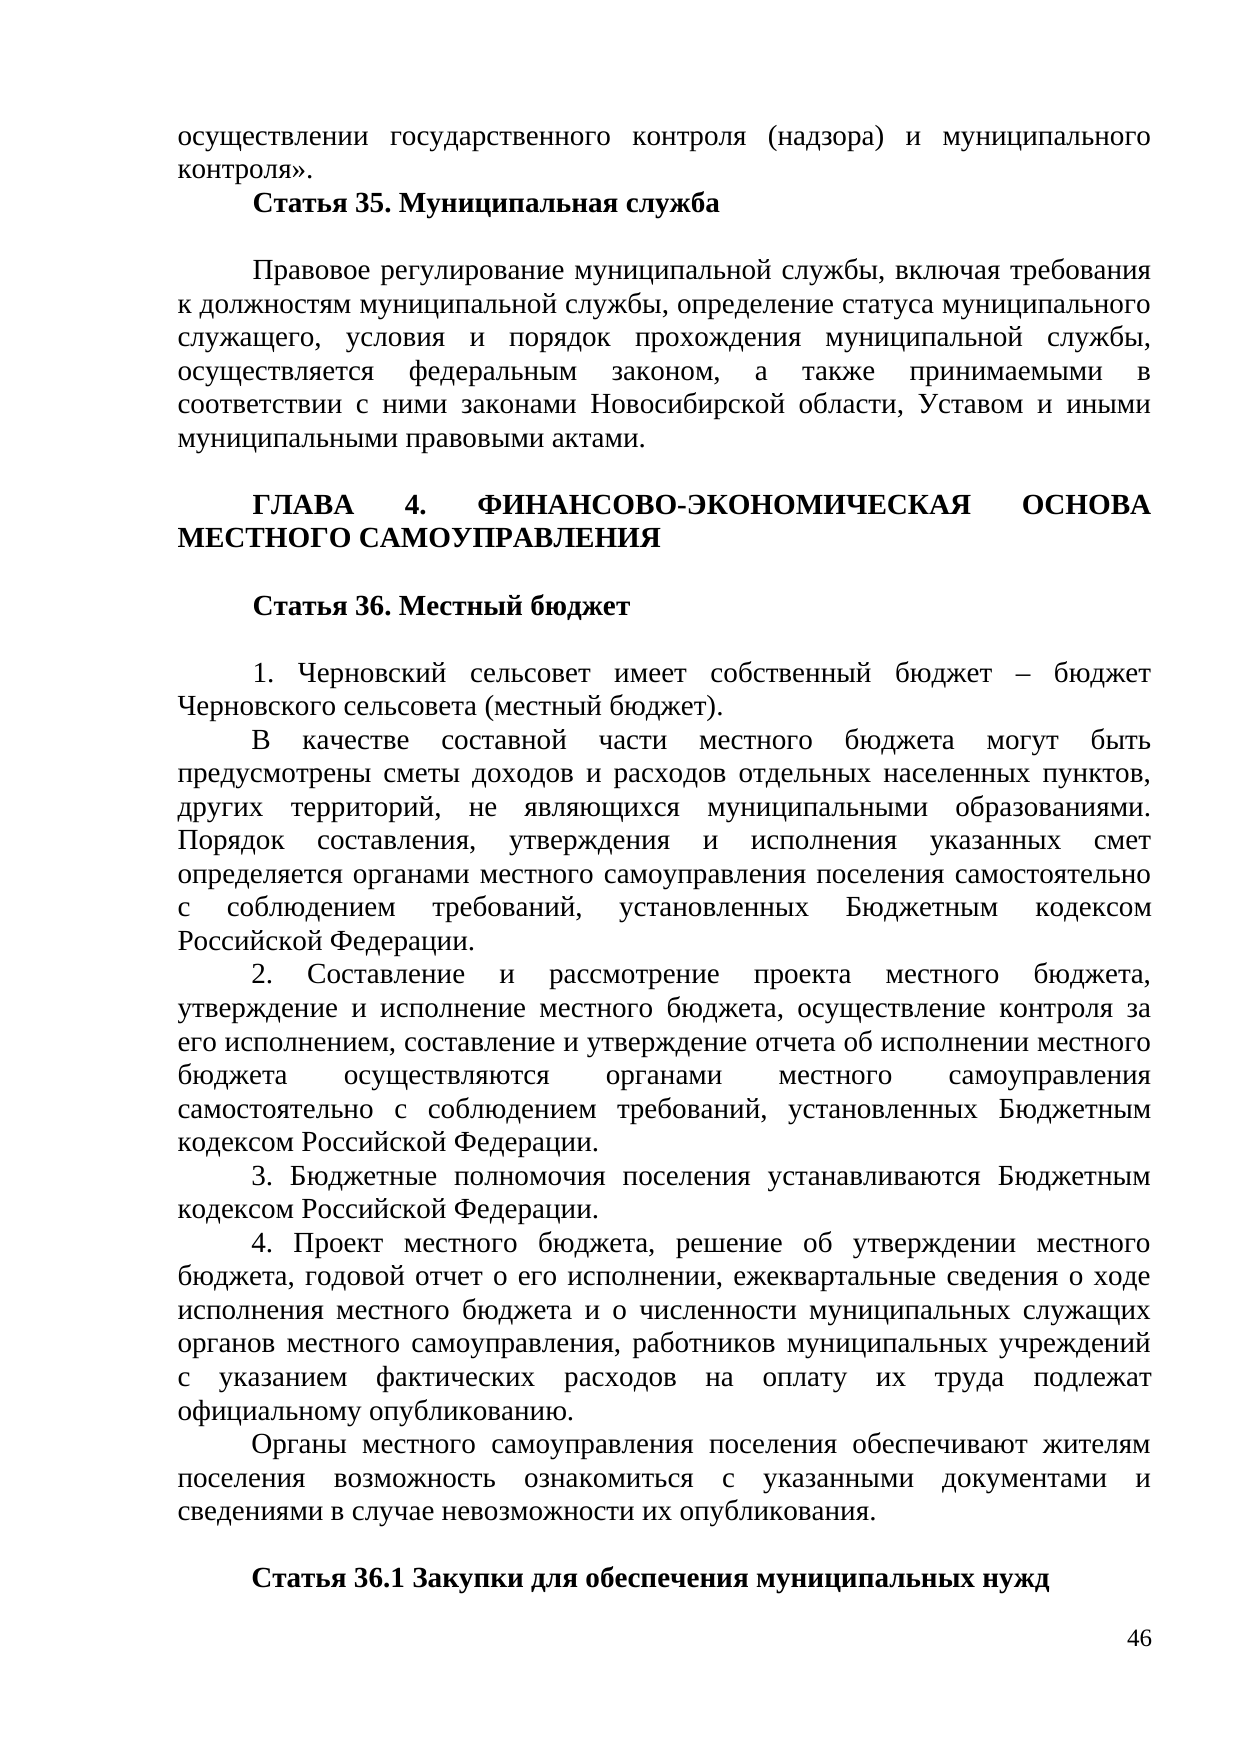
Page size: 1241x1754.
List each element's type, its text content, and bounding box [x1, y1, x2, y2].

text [177, 118, 1152, 185]
text Правовое регулирование муниципальной службы, включая требования к должностям муниципальной службы, определение статуса муниципального служащего, условия и порядок прохождения муниципальной службы, осуществляется федеральным законом, а также принимаемыми в соответствии с ними законами Новосибирской области, Уставом и иными муниципальными правовыми актами. [177, 252, 1152, 453]
text 2. Составление и рассмотрение проекта местного бюджета, утверждение и исполнение местного бюджета, осуществление контроля за его исполнением, составление и утверждение отчета об исполнении местного бюджета осуществляются органами местного самоуправления самостоятельно с соблюдением требований, установленных Бюджетным кодексом Российской Федерации. [177, 957, 1152, 1158]
text В качестве составной части местного бюджета могут быть предусмотрены сметы доходов и расходов отдельных населенных пунктов, других территорий, не являющихся муниципальными образованиями. Порядок составления, утверждения и исполнения указанных смет определяется органами местного самоуправления поселения самостоятельно с соблюдением требований, установленных Бюджетным кодексом Российской Федерации. [177, 722, 1152, 957]
text 1. Черновский сельсовет имеет собственный бюджет – бюджет Черновского сельсовета (местный бюджет). [177, 655, 1152, 722]
text Статья 35. Муниципальная служба [177, 185, 1152, 219]
text Статья 36. Местный бюджет [177, 588, 1152, 621]
text ГЛАВА 4. ФИНАНСОВО-ЭКОНОМИЧЕСКАЯ ОСНОВА МЕСТНОГО САМОУПРАВЛЕНИЯ [177, 487, 1152, 554]
text 3. Бюджетные полномочия поселения устанавливаются Бюджетным кодексом Российской Федерации. [177, 1158, 1152, 1225]
text Органы местного самоуправления поселения обеспечивают жителям поселения возможность ознакомиться с указанными документами и сведениями в случае невозможности их опубликования. [177, 1426, 1152, 1527]
text 4. Проект местного бюджета, решение об утверждении местного бюджета, годовой отчет о его исполнении, ежеквартальные сведения о ходе исполнения местного бюджета и о численности муниципальных служащих органов местного самоуправления, работников муниципальных учреждений с указанием фактических расходов на оплату их труда подлежат официальному опубликованию. [177, 1225, 1152, 1426]
text Статья 36.1 Закупки для обеспечения муниципальных нужд [177, 1560, 1152, 1594]
